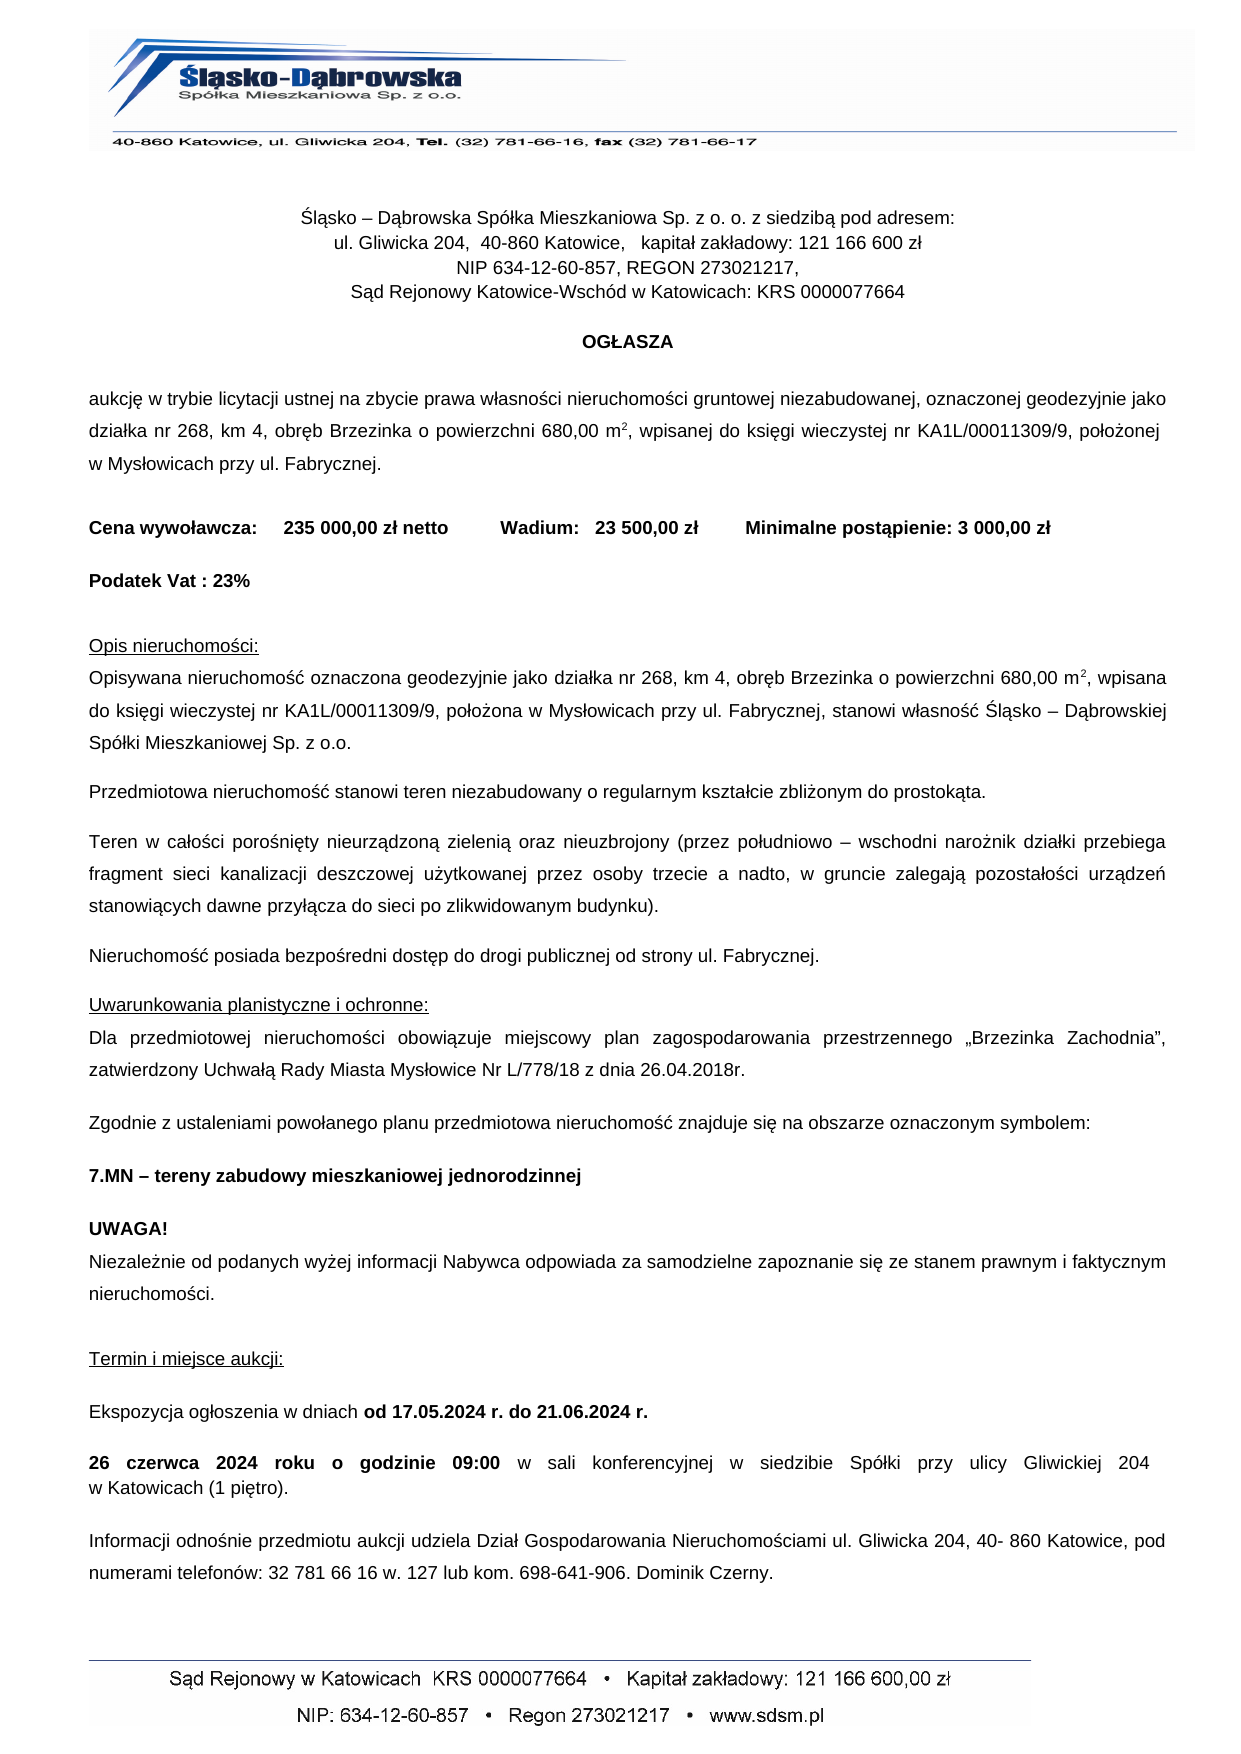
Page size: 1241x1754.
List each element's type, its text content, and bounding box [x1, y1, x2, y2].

text OGŁASZA [89, 331, 1167, 352]
text NIP 634-12-60-857, REGON 273021217, [89, 257, 1167, 278]
text UWAGA! [89, 1218, 1167, 1240]
text Opis nieruchomości: [89, 635, 1167, 656]
picture [88, 1660, 1032, 1726]
text Zgodnie z ustaleniami powołanego planu przedmiotowa nieruchomość znajduje się na obszarze oznaczonym symbolem: [89, 1112, 1167, 1133]
text Dla przedmiotowej nieruchomości obowiązuje miejscowy plan zagospodarowania przestrzennego „Brzezinka Zachodnia”, zatwierdzony Uchwałą Rady Miasta Mysłowice Nr L/778/18 z dnia 26.04.2018r. [89, 1027, 1167, 1080]
list aukcję w trybie licytacji ustnej na zbycie prawa własności nieruchomości gruntowej niezabudowanej, oznaczonej geodezyjnie jako działka nr 268, km 4, obręb Brzezinka o powierzchni 680,00 m2, wpisanej do księgi wieczystej nr KA1L/00011309/9, położonej w Mysłowicach przy ul. Fabrycznej. [89, 388, 1167, 474]
text Opisywana nieruchomość oznaczona geodezyjnie jako działka nr 268, km 4, obręb Brzezinka o powierzchni 680,00 m2, wpisana do księgi wieczystej nr KA1L/00011309/9, położona w Mysłowicach przy ul. Fabrycznej, stanowi własność Śląsko – Dąbrowskiej Spółki Mieszkaniowej Sp. z o.o. [89, 667, 1167, 753]
text Przedmiotowa nieruchomość stanowi teren niezabudowany o regularnym kształcie zbliżonym do prostokąta. [89, 781, 1167, 803]
list Cena wywoławcza: 235 000,00 zł netto Wadium: 23 500,00 zł Minimalne postąpienie: 3 000,00 zł [89, 517, 1167, 539]
text 7.MN – tereny zabudowy mieszkaniowej jednorodzinnej [89, 1165, 1167, 1187]
text Informacji odnośnie przedmiotu aukcji udziela Dział Gospodarowania Nieruchomościami ul. Gliwicka 204, 40- 860 Katowice, pod numerami telefonów: 32 781 66 16 w. 127 lub kom. 698-641-906. Dominik Czerny. [89, 1530, 1167, 1583]
text Niezależnie od podanych wyżej informacji Nabywca odpowiada za samodzielne zapoznanie się ze stanem prawnym i faktycznym nieruchomości. [89, 1251, 1167, 1304]
text Śląsko – Dąbrowska Spółka Mieszkaniowa Sp. z o. o. z siedzibą pod adresem: [89, 207, 1167, 228]
text 26 czerwca 2024 roku o godzinie 09:00 w sali konferencyjnej w siedzibie Spółki przy ulicy Gliwickiej 204 w Katowicach (1 piętro). [89, 1452, 1167, 1498]
text Uwarunkowania planistyczne i ochronne: [89, 994, 1167, 1016]
text Teren w całości porośnięty nieurządzoną zielenią oraz nieuzbrojony (przez południowo – wschodni narożnik działki przebiega fragment sieci kanalizacji deszczowej użytkowanej przez osoby trzecie a nadto, w gruncie zalegają pozostałości urządzeń stanowiących dawne przyłącza do sieci po zlikwidowanym budynku). [89, 831, 1167, 917]
text Podatek Vat : 23% [89, 570, 1167, 592]
text Nieruchomość posiada bezpośredni dostęp do drogi publicznej od strony ul. Fabrycznej. [89, 945, 1167, 966]
text Sąd Rejonowy Katowice-Wschód w Katowicach: KRS 0000077664 [89, 281, 1167, 303]
text Ekspozycja ogłoszenia w dniach od 17.05.2024 r. do 21.06.2024 r. [89, 1401, 1167, 1423]
picture [88, 29, 1196, 151]
text Termin i miejsce aukcji: [89, 1347, 1167, 1369]
text ul. Gliwicka 204, 40-860 Katowice, kapitał zakładowy: 121 166 600 zł [89, 232, 1167, 253]
